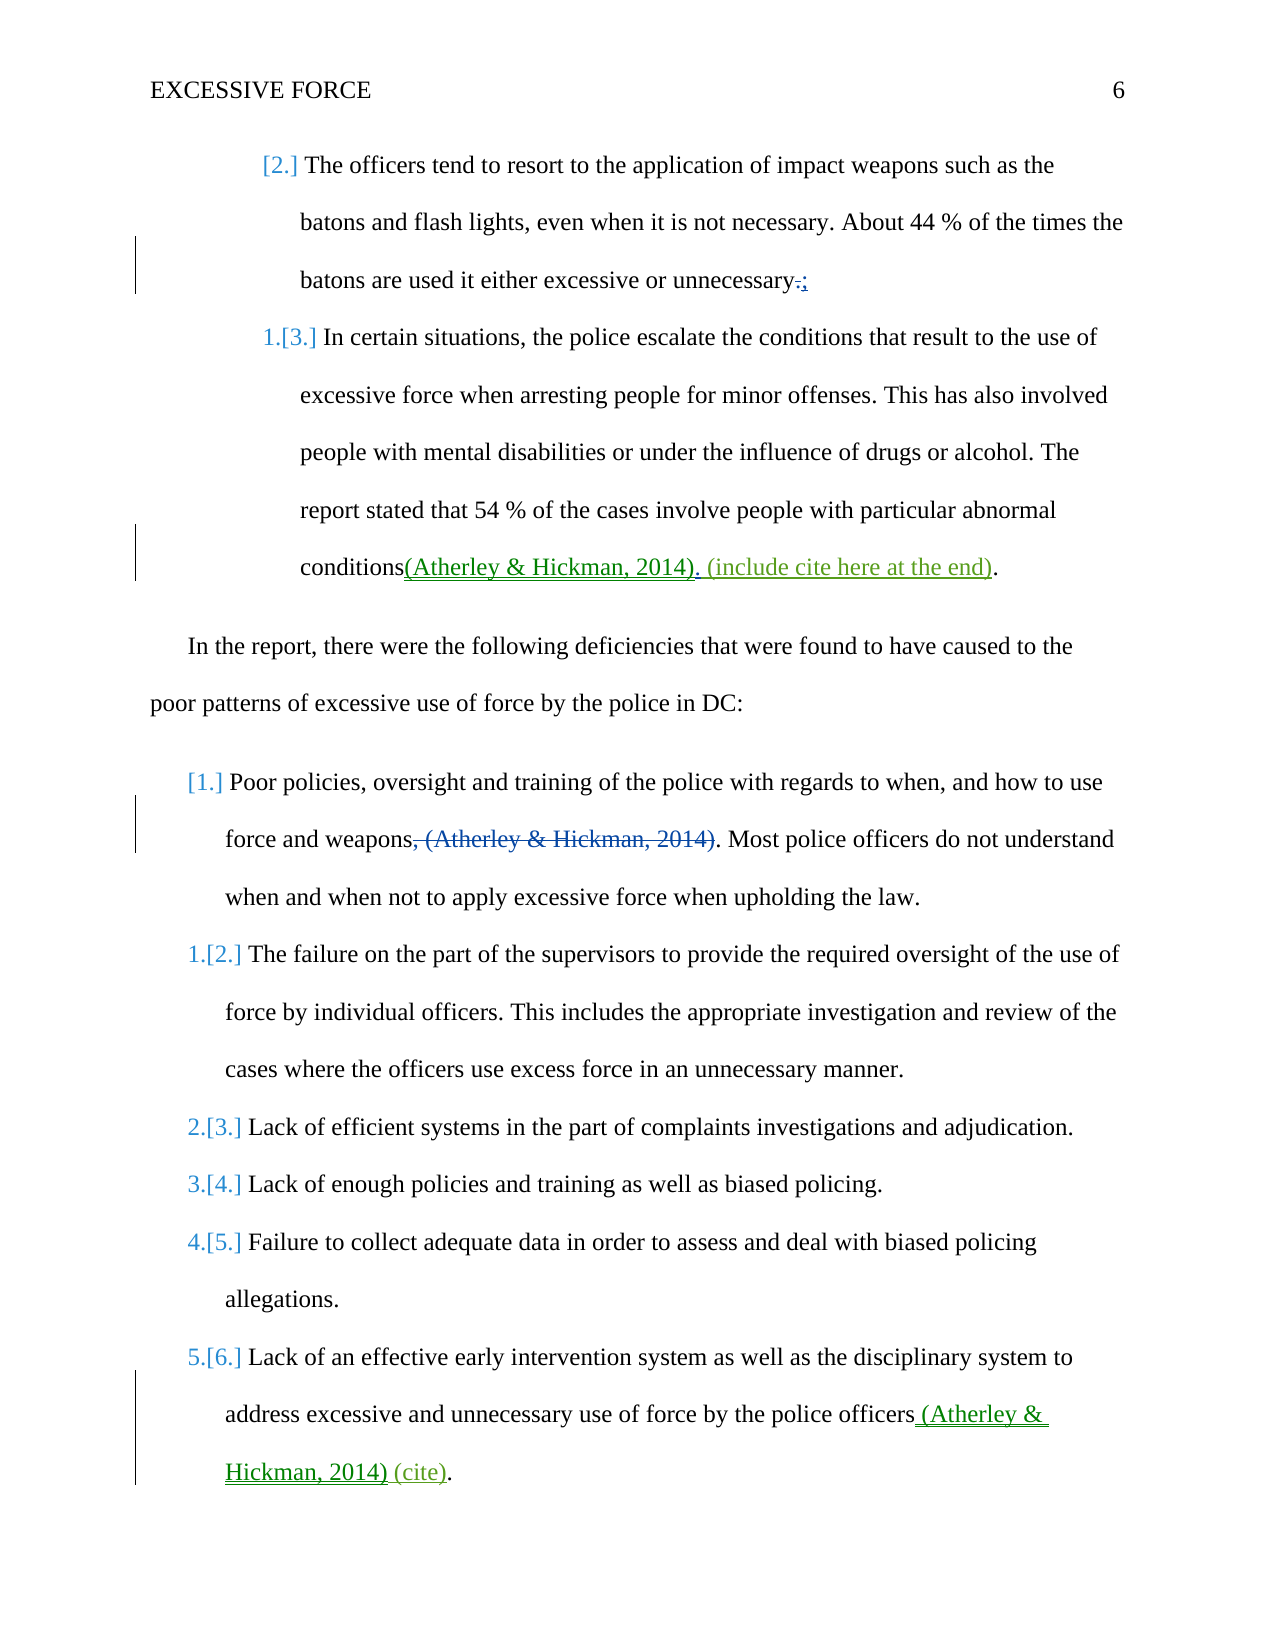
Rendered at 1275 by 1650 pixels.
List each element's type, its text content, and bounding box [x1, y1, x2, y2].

list Failure to collect adequate data in order to assess and deal with biased policing allegations. [187, 1227, 1125, 1313]
list Lack of enough policies and training as well as biased policing. [187, 1169, 1125, 1198]
list The officers tend to resort to the application of impact weapons such as the batons and flash lights, even when it is not necessary. About 44 % of the times the batons are used it either excessive or unnecessary [262, 150, 1125, 294]
text In the report, there were the following deficiencies that were found to have caused to the poor patterns of excessive use of force by the police in DC: [150, 631, 1125, 717]
list In certain situations, the police escalate the conditions that result to the use of excessive force when arresting people for minor offenses. This has also involved people with mental disabilities or under the influence of drugs or alcohol. The report stated that 54 % of the cases involve people with particular abnormal conditions. [262, 322, 1125, 581]
list Poor policies, oversight and training of the police with regards to when, and how to use force and weapons. Most police officers do not understand when and when not to apply excessive force when upholding the law. [187, 767, 1125, 910]
list Lack of efficient systems in the part of complaints investigations and adjudication. [187, 1112, 1125, 1140]
list Lack of an effective early intervention system as well as the disciplinary system to address excessive and unnecessary use of force by the police officers. [187, 1342, 1125, 1485]
list The failure on the part of the supervisors to provide the required oversight of the use of force by individual officers. This includes the appropriate investigation and review of the cases where the officers use excess force in an unnecessary manner. [187, 939, 1125, 1083]
